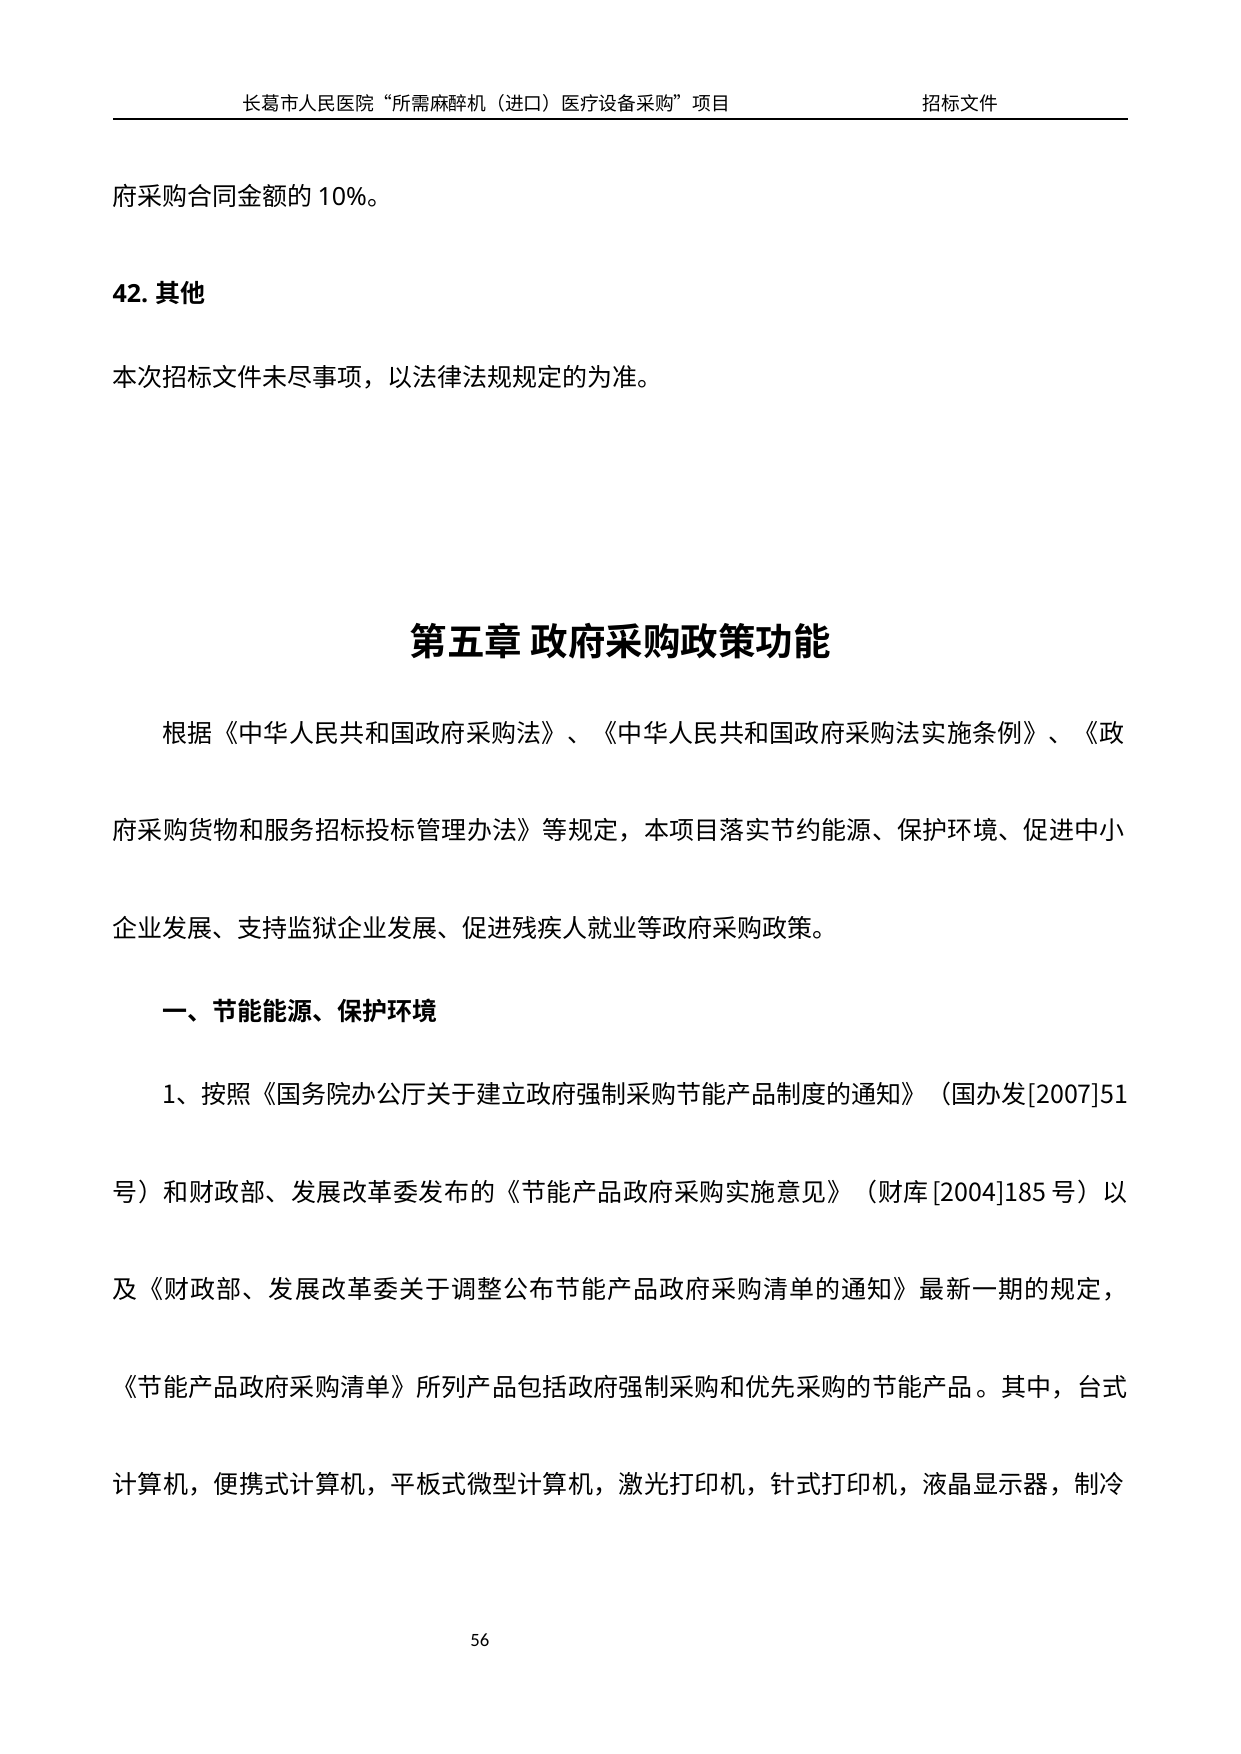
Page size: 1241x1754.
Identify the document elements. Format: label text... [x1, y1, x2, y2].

text 一、节能能源、保护环境 [112, 977, 1128, 1042]
text 根据《中华人民共和国政府采购法》、《中华人民共和国政府采购法实施条例》、《政府采购货物和服务招标投标管理办法》等规定，本项目落实节约能源、保护环境、促进中小企业发展、支持监狱企业发展、促进残疾人就业等政府采购政策。 [112, 699, 1128, 959]
text 本次招标文件未尽事项，以法律法规规定的为准。 [112, 343, 1128, 408]
text 第五章 政府采购政策功能 [112, 607, 1128, 672]
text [112, 1060, 1128, 1515]
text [112, 162, 1128, 324]
